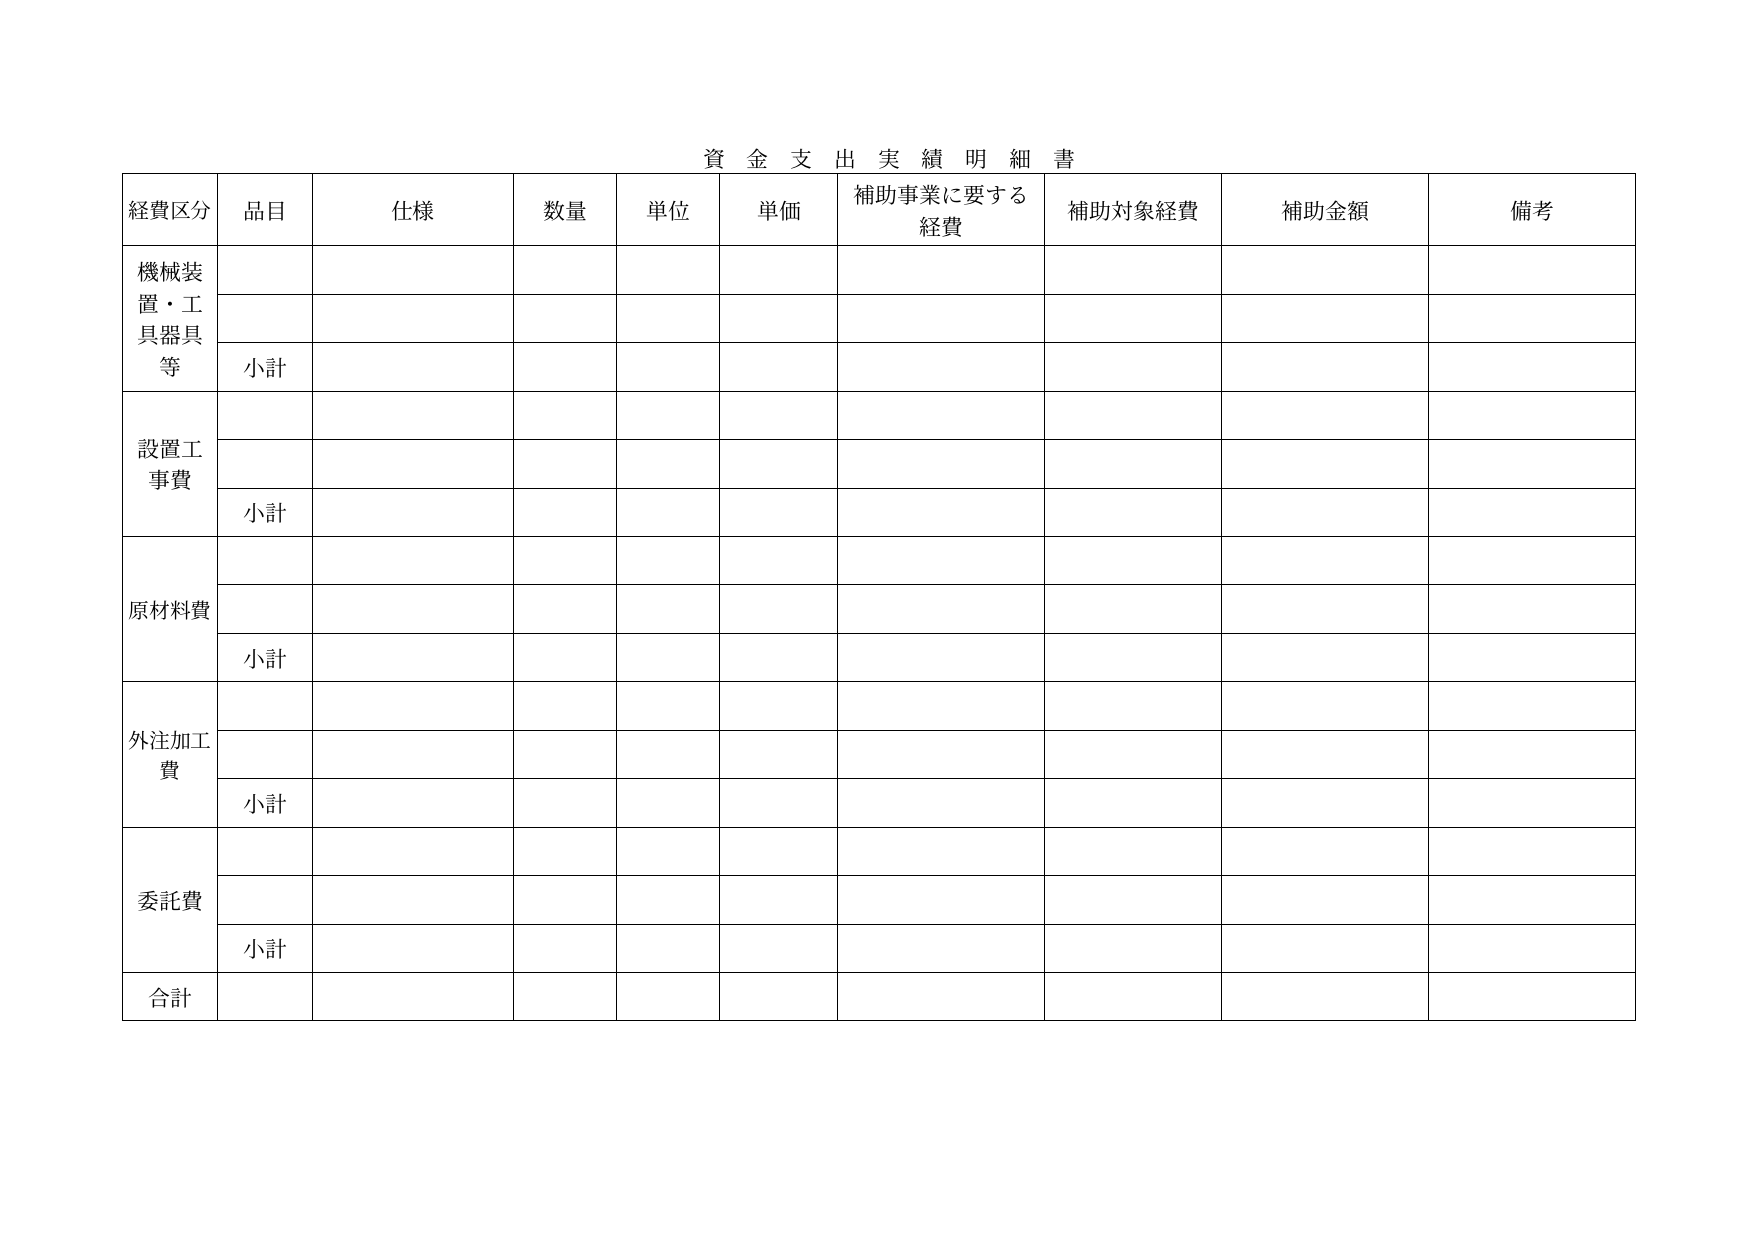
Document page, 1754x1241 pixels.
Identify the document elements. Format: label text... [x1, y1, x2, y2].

table_cell [838, 925, 1044, 972]
table_cell [1429, 682, 1635, 730]
table_cell [1429, 731, 1635, 778]
table_cell [1045, 876, 1221, 923]
table_cell 小計 [218, 489, 312, 536]
table_header 補助金額 [1222, 174, 1428, 245]
table_cell [313, 343, 513, 391]
table_cell [218, 537, 312, 584]
table_cell [720, 779, 837, 827]
table_cell [1045, 246, 1221, 294]
table_cell [617, 440, 719, 487]
table_cell [617, 925, 719, 972]
table_cell [1222, 731, 1428, 778]
table_cell [514, 343, 616, 391]
table_cell [1429, 440, 1635, 487]
table_cell [218, 682, 312, 730]
table_cell 外注加工費 [123, 682, 217, 827]
table_cell [514, 246, 616, 294]
table_cell [1045, 731, 1221, 778]
table_cell [1045, 295, 1221, 342]
table_cell [1045, 392, 1221, 439]
table_cell [617, 585, 719, 633]
table_cell [313, 682, 513, 730]
table_cell [514, 828, 616, 875]
table_header 補助対象経費 [1045, 174, 1221, 245]
table_cell [1222, 634, 1428, 681]
table_cell [313, 731, 513, 778]
table_cell [617, 731, 719, 778]
table_cell [1429, 973, 1635, 1020]
table_cell [1429, 925, 1635, 972]
table_cell [1429, 828, 1635, 875]
table_cell 機械装置・工具器具等 [123, 246, 217, 391]
table_cell [617, 489, 719, 536]
table_cell [218, 295, 312, 342]
table_cell [838, 682, 1044, 730]
table_cell [838, 828, 1044, 875]
table_header 単価 [720, 174, 837, 245]
table_cell [313, 634, 513, 681]
table_cell [313, 537, 513, 584]
table_cell [838, 440, 1044, 487]
table_cell [1222, 973, 1428, 1020]
table_cell [1429, 295, 1635, 342]
table_cell [617, 343, 719, 391]
table_cell [313, 440, 513, 487]
table_cell [1222, 295, 1428, 342]
table_cell [720, 876, 837, 923]
table_cell [720, 682, 837, 730]
table_cell [514, 440, 616, 487]
table_cell [218, 440, 312, 487]
table_cell [218, 246, 312, 294]
table_cell [313, 489, 513, 536]
table_cell [1429, 779, 1635, 827]
table_cell [838, 343, 1044, 391]
table_cell [313, 779, 513, 827]
table_cell [838, 246, 1044, 294]
table_cell [838, 392, 1044, 439]
table_cell [617, 876, 719, 923]
table_header 備考 [1429, 174, 1635, 245]
table_cell [617, 682, 719, 730]
table_cell [1045, 585, 1221, 633]
table_cell [313, 973, 513, 1020]
table_cell [720, 585, 837, 633]
table_cell [313, 392, 513, 439]
table_cell [720, 440, 837, 487]
table_cell [313, 246, 513, 294]
table_cell [1429, 634, 1635, 681]
table_cell [313, 925, 513, 972]
table_cell [720, 973, 837, 1020]
table_cell [838, 876, 1044, 923]
table_cell 合計 [123, 973, 217, 1020]
table_cell [1222, 489, 1428, 536]
table_cell [617, 634, 719, 681]
table_cell [514, 779, 616, 827]
table_cell [514, 634, 616, 681]
table_cell [1045, 925, 1221, 972]
table_cell [1429, 876, 1635, 923]
table_cell [313, 876, 513, 923]
table_cell [514, 537, 616, 584]
table_cell [1429, 489, 1635, 536]
table_cell [1222, 779, 1428, 827]
table_cell 小計 [218, 634, 312, 681]
table_cell [514, 489, 616, 536]
table_cell [313, 828, 513, 875]
table_header 仕様 [313, 174, 513, 245]
table_cell [838, 585, 1044, 633]
table_cell [617, 246, 719, 294]
table_cell [1429, 246, 1635, 294]
table_cell [720, 828, 837, 875]
table_cell [1222, 828, 1428, 875]
table_cell [1045, 828, 1221, 875]
table_header 品目 [218, 174, 312, 245]
table_cell [1045, 682, 1221, 730]
table_cell [1045, 973, 1221, 1020]
table_cell [1222, 876, 1428, 923]
table_cell [1045, 343, 1221, 391]
table_cell [1429, 343, 1635, 391]
table_cell [514, 682, 616, 730]
text 資 金 支 出 実 績 明 細 書 [71, 142, 1707, 173]
table_cell [720, 295, 837, 342]
table_cell [617, 295, 719, 342]
table_cell [720, 392, 837, 439]
table_cell [617, 537, 719, 584]
table_header 数量 [514, 174, 616, 245]
table_cell [514, 876, 616, 923]
table_cell [1045, 779, 1221, 827]
table_cell [218, 876, 312, 923]
table_cell [1222, 682, 1428, 730]
table_cell [514, 295, 616, 342]
table_cell 委託費 [123, 828, 217, 972]
table_cell [1429, 537, 1635, 584]
table_cell [1429, 585, 1635, 633]
table_cell 小計 [218, 925, 312, 972]
table_cell [1222, 925, 1428, 972]
table_cell [1222, 246, 1428, 294]
table_cell [1222, 343, 1428, 391]
table_cell [1045, 537, 1221, 584]
table_cell [514, 925, 616, 972]
table_cell [218, 392, 312, 439]
table_cell [1045, 440, 1221, 487]
table_cell [1429, 392, 1635, 439]
table_cell [838, 537, 1044, 584]
table_cell [838, 295, 1044, 342]
table_cell [838, 973, 1044, 1020]
table_cell [1222, 585, 1428, 633]
table_cell 小計 [218, 343, 312, 391]
table_cell [720, 731, 837, 778]
table_header 補助事業に要する 経費 [838, 174, 1044, 245]
table_cell [514, 585, 616, 633]
table_cell [218, 828, 312, 875]
table_cell [720, 489, 837, 536]
table_cell [720, 925, 837, 972]
table_cell [1222, 392, 1428, 439]
table_cell [720, 537, 837, 584]
table_cell [720, 343, 837, 391]
table_cell [514, 973, 616, 1020]
table_cell 原材料費 [123, 537, 217, 681]
table_cell [218, 731, 312, 778]
table_cell [838, 634, 1044, 681]
table_cell [838, 779, 1044, 827]
table_cell [617, 828, 719, 875]
table_cell [218, 973, 312, 1020]
table_cell [218, 585, 312, 633]
table_cell [313, 585, 513, 633]
table_cell 小計 [218, 779, 312, 827]
table_cell [720, 634, 837, 681]
table_cell [1222, 440, 1428, 487]
table_cell [1045, 489, 1221, 536]
table_cell [838, 731, 1044, 778]
table_cell [1045, 634, 1221, 681]
table_header 経費区分 [123, 174, 217, 245]
table_header 単位 [617, 174, 719, 245]
table_cell [720, 246, 837, 294]
table_cell 設置工事費 [123, 392, 217, 536]
table_cell [1222, 537, 1428, 584]
table_cell [514, 392, 616, 439]
table_cell [838, 489, 1044, 536]
table_cell [617, 779, 719, 827]
table_cell [617, 392, 719, 439]
table_cell [617, 973, 719, 1020]
table_cell [313, 295, 513, 342]
table_cell [514, 731, 616, 778]
